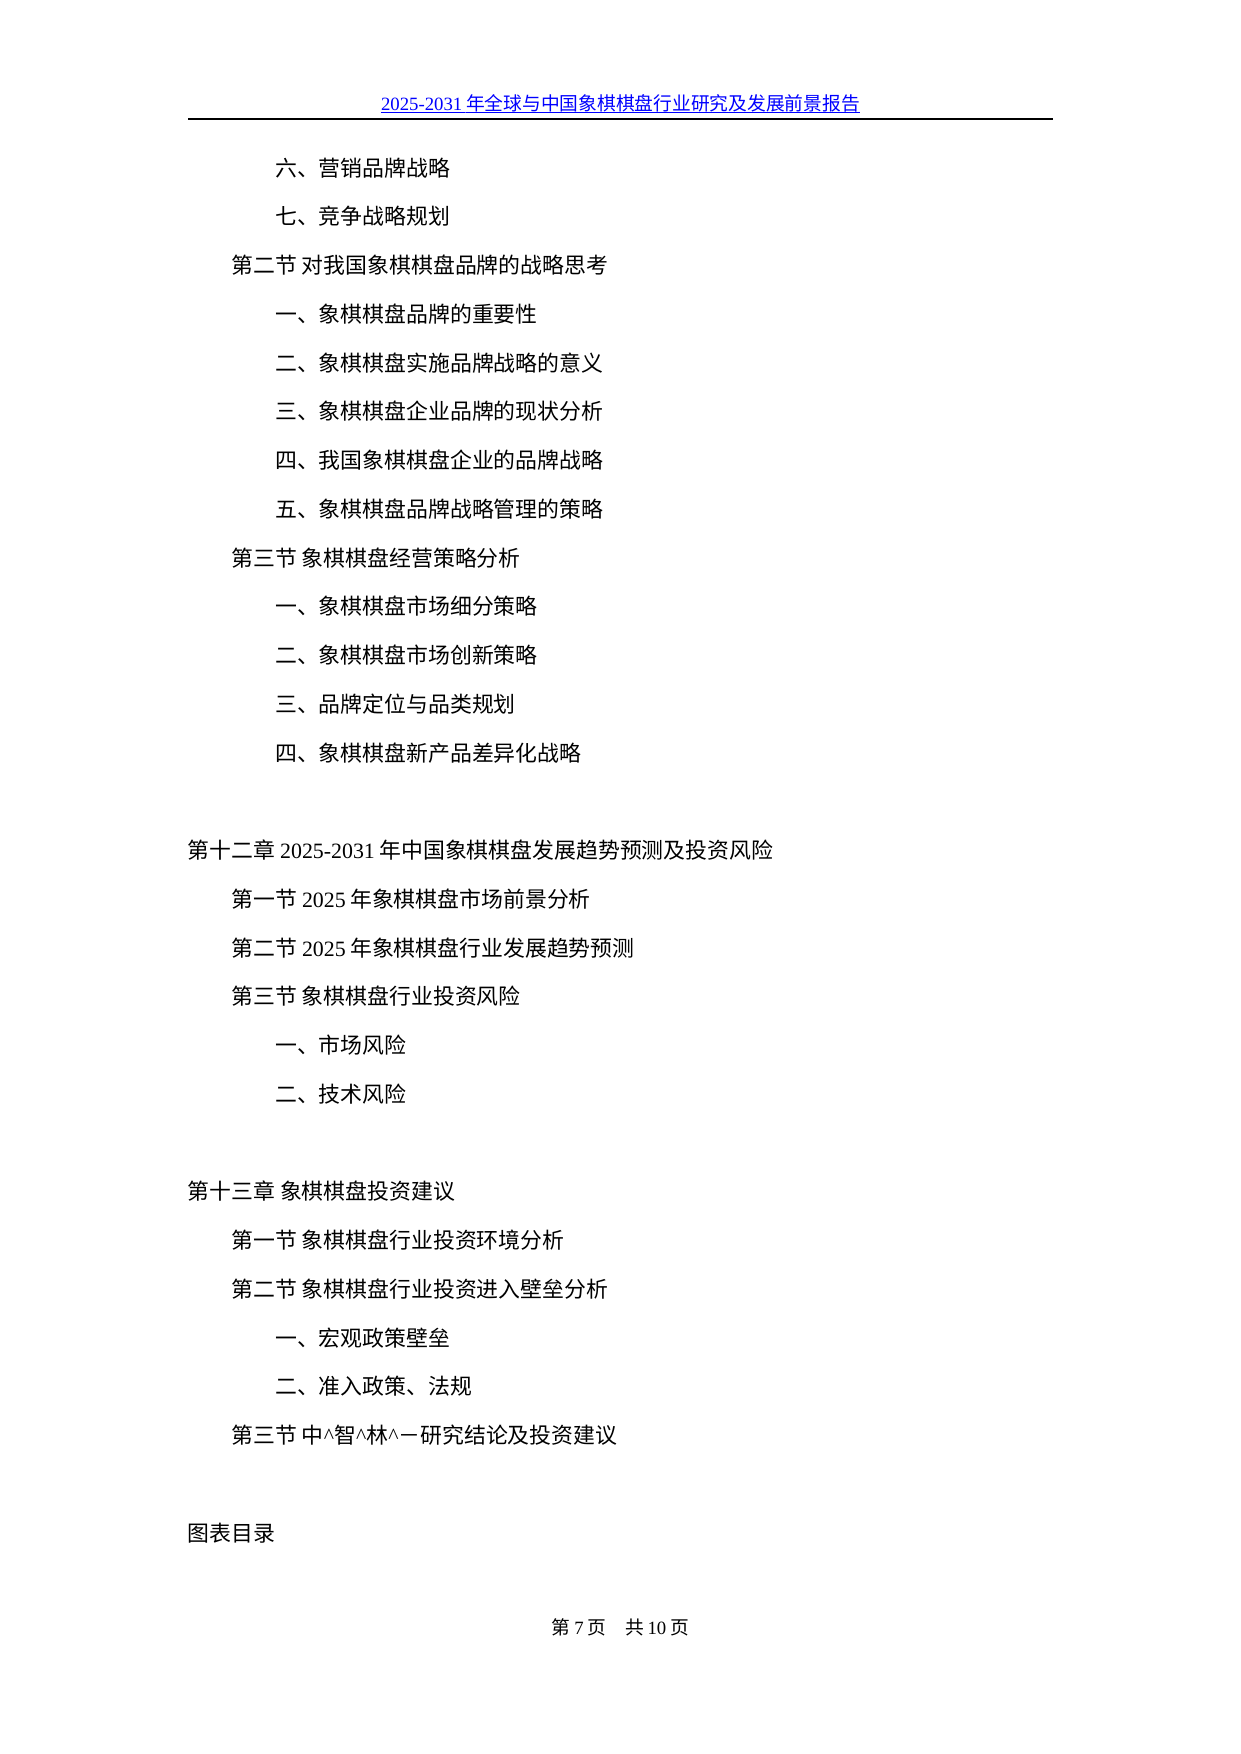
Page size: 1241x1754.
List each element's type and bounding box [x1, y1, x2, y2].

text [187, 150, 1053, 1548]
